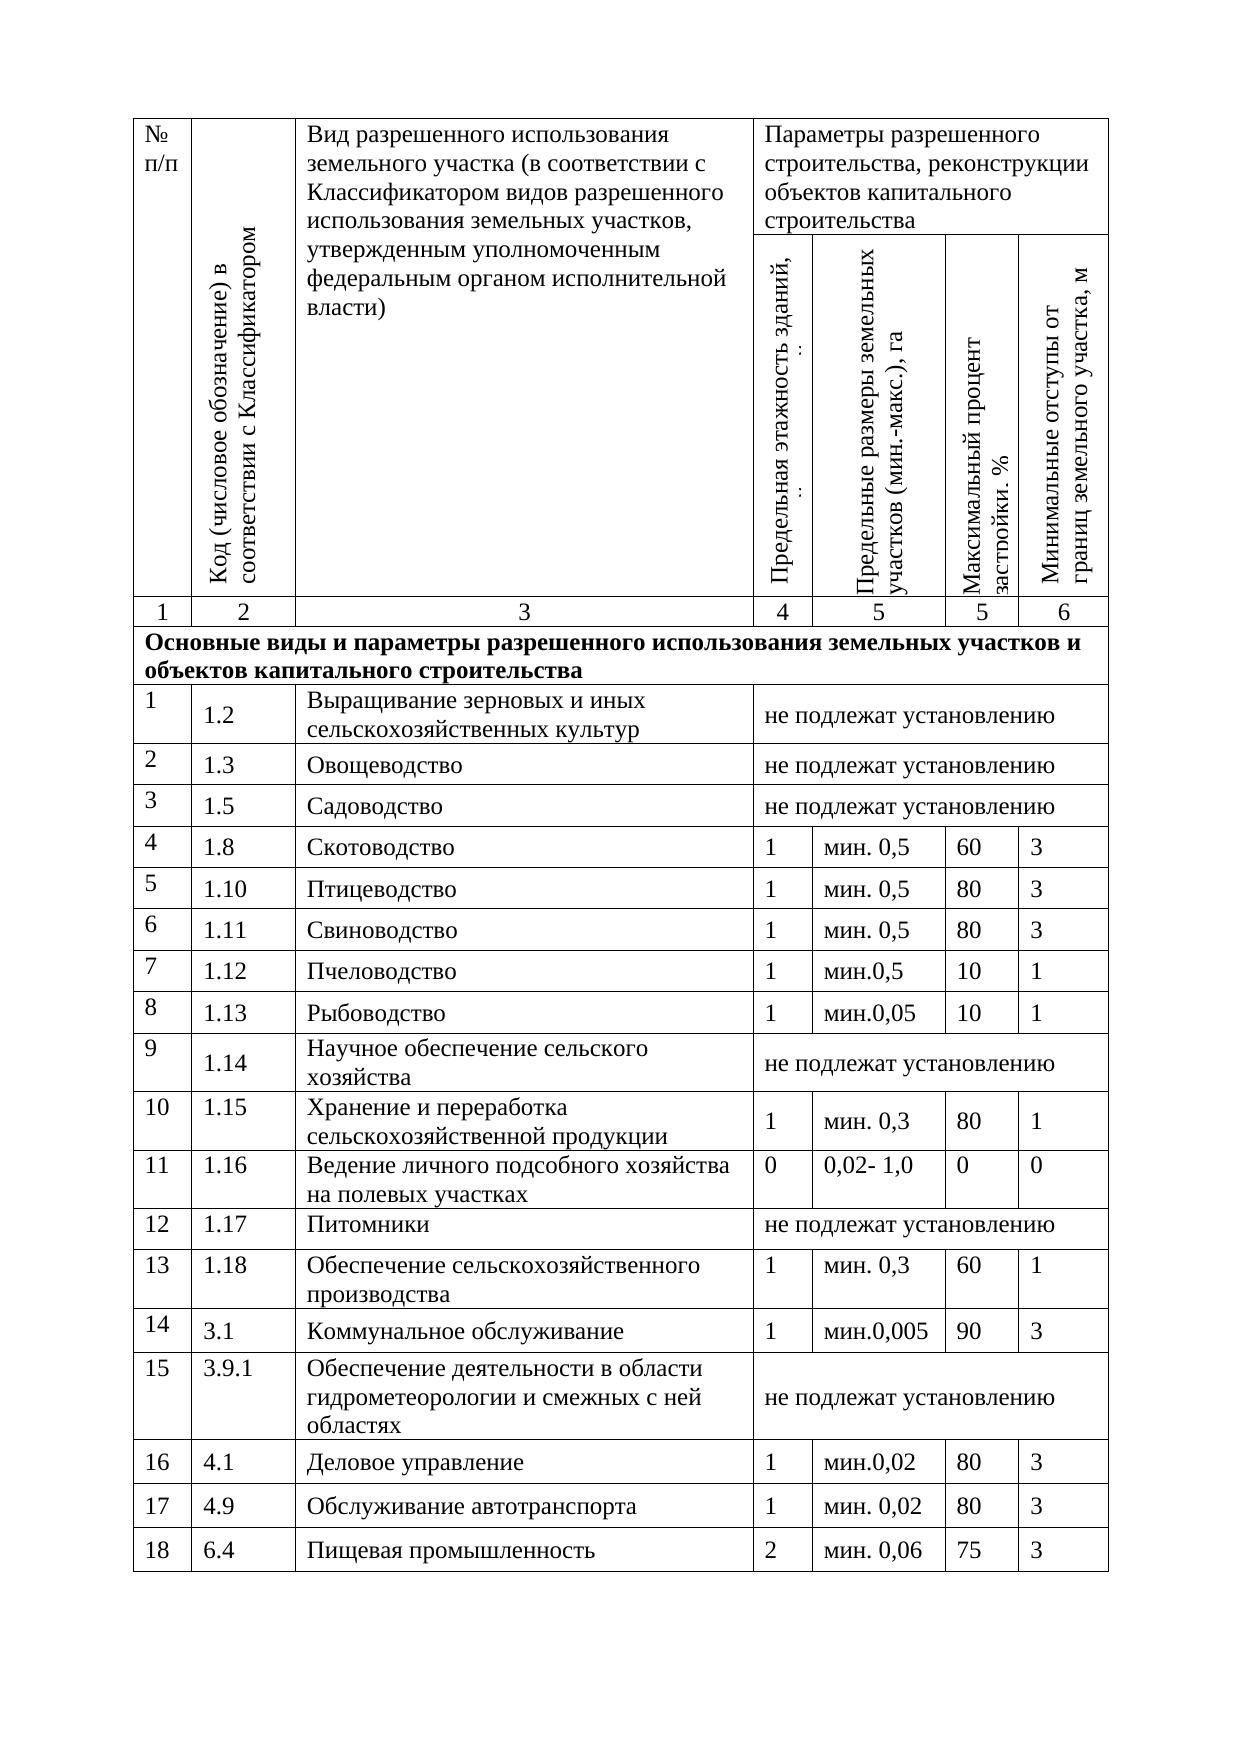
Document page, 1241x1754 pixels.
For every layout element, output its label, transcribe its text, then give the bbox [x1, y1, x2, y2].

table_cell 1 [1019, 1250, 1108, 1308]
table_cell 6 [1019, 597, 1108, 626]
table_cell 15 [134, 1353, 191, 1439]
table_cell 3 [296, 597, 753, 626]
table_cell 1.5 [192, 785, 295, 826]
table_cell 60 [946, 1250, 1018, 1308]
table_cell 80 [946, 1440, 1018, 1483]
table_cell Выращивание зерновых и иных сельскохозяйственных культур [296, 685, 753, 743]
table_cell Обеспечение деятельности в области гидрометеорологии и смежных с ней областях [296, 1353, 753, 1439]
table_cell 3 [1019, 868, 1108, 908]
table_cell 6.4 [192, 1528, 295, 1571]
table_cell не подлежат установлению [754, 744, 1108, 784]
table_cell 1.11 [192, 909, 295, 950]
table_header № п/п [134, 119, 191, 596]
table_cell 4 [134, 827, 191, 867]
table_cell Научное обеспечение сельского хозяйства [296, 1034, 753, 1091]
table_cell Свиноводство [296, 909, 753, 950]
table_cell 4.9 [192, 1484, 295, 1527]
table_cell Минимальные отступы от границ земельного участка, м [1019, 235, 1108, 596]
table_cell 1.12 [192, 951, 295, 991]
table_cell 18 [134, 1528, 191, 1571]
table_cell Овощеводство [296, 744, 753, 784]
table_cell 3.1 [192, 1309, 295, 1352]
table_cell 3 [1019, 827, 1108, 867]
table_cell мин.0,5 [813, 951, 945, 991]
table_cell 1 [754, 1092, 812, 1149]
table_cell 10 [946, 951, 1018, 991]
table_cell Обслуживание автотранспорта [296, 1484, 753, 1527]
table_cell Хранение и переработка сельскохозяйственной продукции [296, 1092, 753, 1149]
table_cell 1 [134, 597, 191, 626]
table_cell 3 [1019, 1309, 1108, 1352]
table_cell Предельные размеры земельных участков (мин.-макс.), га [813, 235, 945, 596]
table_cell 3 [1019, 909, 1108, 950]
table_cell 1.15 [192, 1092, 295, 1149]
table_cell 1 [754, 1484, 812, 1527]
table_cell 0 [754, 1151, 812, 1208]
table_cell Садоводство [296, 785, 753, 826]
table_cell Пищевая промышленность [296, 1528, 753, 1571]
table_cell 8 [134, 992, 191, 1032]
table_cell не подлежат установлению [754, 685, 1108, 743]
table_cell Рыбоводство [296, 992, 753, 1032]
table_cell 1 [754, 909, 812, 950]
table_cell 3 [134, 785, 191, 826]
table_cell 1 [1019, 992, 1108, 1032]
table_cell Питомники [296, 1209, 753, 1249]
table_cell Предельная этажность зданий, строений, сооружений, этаж [754, 235, 812, 596]
table_cell 1.3 [192, 744, 295, 784]
table_cell 1.16 [192, 1151, 295, 1208]
table_cell 1.18 [192, 1250, 295, 1308]
table_cell 16 [134, 1440, 191, 1483]
table_cell Ведение личного подсобного хозяйства на полевых участках [296, 1151, 753, 1208]
table_cell 5 [134, 868, 191, 908]
table_cell мин. 0,5 [813, 827, 945, 867]
table_cell Пчеловодство [296, 951, 753, 991]
table_cell 1 [754, 827, 812, 867]
table_cell 1 [754, 1440, 812, 1483]
table_cell 0 [1019, 1151, 1108, 1208]
table_cell 1.2 [192, 685, 295, 743]
table_cell 9 [134, 1034, 191, 1091]
table_cell мин. 0,06 [813, 1528, 945, 1571]
table_cell 1.17 [192, 1209, 295, 1249]
table_cell 75 [946, 1528, 1018, 1571]
table_cell 80 [946, 1484, 1018, 1527]
table_cell 0,02- 1,0 [813, 1151, 945, 1208]
table_cell 6 [134, 909, 191, 950]
table_cell мин.0,005 [813, 1309, 945, 1352]
table_cell Основные виды и параметры разрешенного использования земельных участков и объектов капитального строительства [134, 627, 1108, 684]
table_cell 3 [1019, 1440, 1108, 1483]
table_header Вид разрешенного использования земельного участка (в соответствии с Классификатором видов разрешенного использования земельных участков, утвержденным уполномоченным федеральным органом исполнительной власти) [296, 119, 753, 596]
table_cell 12 [134, 1209, 191, 1249]
table_cell мин. 0,5 [813, 868, 945, 908]
table_cell не подлежат установлению [754, 785, 1108, 826]
table_cell 3 [1019, 1528, 1108, 1571]
table_cell 13 [134, 1250, 191, 1308]
table_cell 1 [754, 1250, 812, 1308]
table_cell 1 [754, 1309, 812, 1352]
table_cell 10 [134, 1092, 191, 1149]
table_cell 14 [134, 1309, 191, 1352]
table_cell 1.10 [192, 868, 295, 908]
table_cell 80 [946, 868, 1018, 908]
table_cell 2 [134, 744, 191, 784]
table_cell мин. 0,5 [813, 909, 945, 950]
table_cell 90 [946, 1309, 1018, 1352]
table_cell 2 [754, 1528, 812, 1571]
table_cell 4.1 [192, 1440, 295, 1483]
table_cell 1 [1019, 951, 1108, 991]
table_cell 17 [134, 1484, 191, 1527]
table_cell 10 [946, 992, 1018, 1032]
table_cell Скотоводство [296, 827, 753, 867]
table_cell не подлежат установлению [754, 1353, 1108, 1439]
table_cell 4 [754, 597, 812, 626]
table_cell 1.8 [192, 827, 295, 867]
table_cell 5 [946, 597, 1018, 626]
table_cell 80 [946, 1092, 1018, 1149]
table_cell Птицеводство [296, 868, 753, 908]
table_cell 1 [754, 868, 812, 908]
table_cell мин. 0,02 [813, 1484, 945, 1527]
table_cell 60 [946, 827, 1018, 867]
table_cell мин.0,05 [813, 992, 945, 1032]
table_cell 80 [946, 909, 1018, 950]
table_cell 1 [754, 951, 812, 991]
table_cell 5 [813, 597, 945, 626]
table_header Параметры разрешенного строительства, реконструкции объектов капитального строительства [754, 119, 1108, 234]
table_cell Коммунальное обслуживание [296, 1309, 753, 1352]
table_cell Деловое управление [296, 1440, 753, 1483]
table_cell мин. 0,3 [813, 1250, 945, 1308]
table_cell Максимальный процент застройки, % [946, 235, 1018, 596]
table_cell 3 [1019, 1484, 1108, 1527]
table_header Код (числовое обозначение) в соответствии с Классификатором [192, 119, 295, 596]
table_cell 7 [134, 951, 191, 991]
table_cell 11 [134, 1151, 191, 1208]
table_cell 1.14 [192, 1034, 295, 1091]
table_cell не подлежат установлению [754, 1034, 1108, 1091]
table_cell 1 [134, 685, 191, 743]
table_cell мин. 0,3 [813, 1092, 945, 1149]
table_cell мин.0,02 [813, 1440, 945, 1483]
table_cell 1 [754, 992, 812, 1032]
table_cell 2 [192, 597, 295, 626]
table_cell 3.9.1 [192, 1353, 295, 1439]
table_cell Обеспечение сельскохозяйственного производства [296, 1250, 753, 1308]
table_cell 0 [946, 1151, 1018, 1208]
table_cell 1.13 [192, 992, 295, 1032]
table_cell 1 [1019, 1092, 1108, 1149]
table_cell не подлежат установлению [754, 1209, 1108, 1249]
